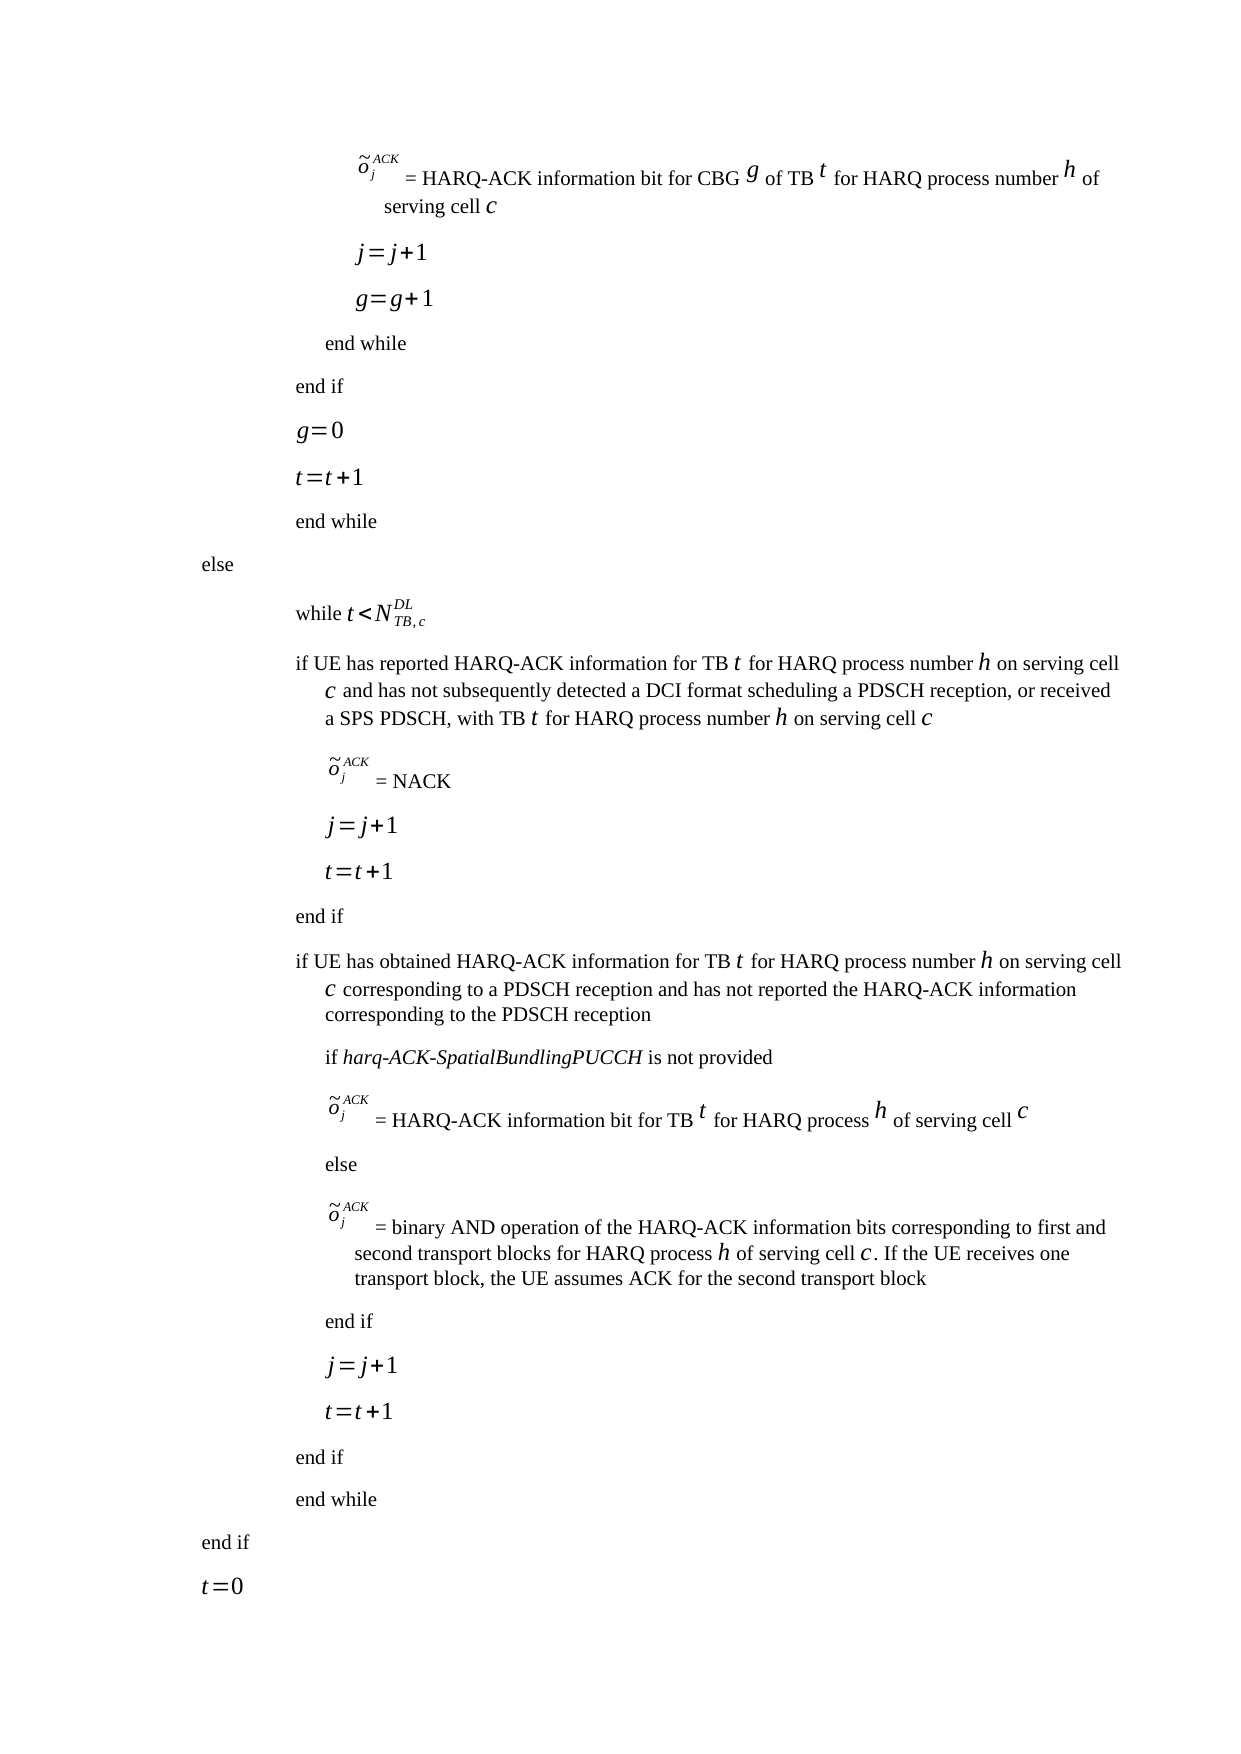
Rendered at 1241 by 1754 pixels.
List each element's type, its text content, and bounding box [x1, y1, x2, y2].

text end if [325, 1309, 1122, 1333]
text = binary AND operation of the HARQ-ACK information bits corresponding to first and second transport blocks for HARQ process of serving cell . If the UE receives one transport block, the UE assumes ACK for the second transport block [325, 1195, 1122, 1290]
text else [201, 552, 1122, 576]
text end if [295, 904, 1122, 928]
text end if [295, 1444, 1122, 1469]
text if UE has obtained HARQ-ACK information for TB for HARQ process number on serving cell corresponding to a PDSCH reception and has not reported the HARQ-ACK information corresponding to the PDSCH reception [295, 947, 1122, 1026]
text if harq-ACK-SpatialBundlingPUCCH is not provided [325, 1045, 1122, 1069]
text end if [201, 1530, 1122, 1554]
text end while [295, 509, 1122, 533]
text = NACK [325, 750, 1122, 793]
text if UE has reported HARQ-ACK information for TB for HARQ process number on serving cell and has not subsequently detected a DCI format scheduling a PDSCH reception, or received a SPS PDSCH, with TB for HARQ process number on serving cell [295, 649, 1122, 732]
text = HARQ-ACK information bit for CBG of TB for HARQ process number of serving cell [354, 148, 1122, 220]
text end while [295, 1487, 1122, 1511]
text else [325, 1152, 1122, 1176]
text end while [325, 331, 1122, 355]
text = HARQ-ACK information bit for TB for HARQ process of serving cell [325, 1088, 1122, 1133]
text end if [295, 374, 1122, 398]
text while [295, 595, 1122, 630]
